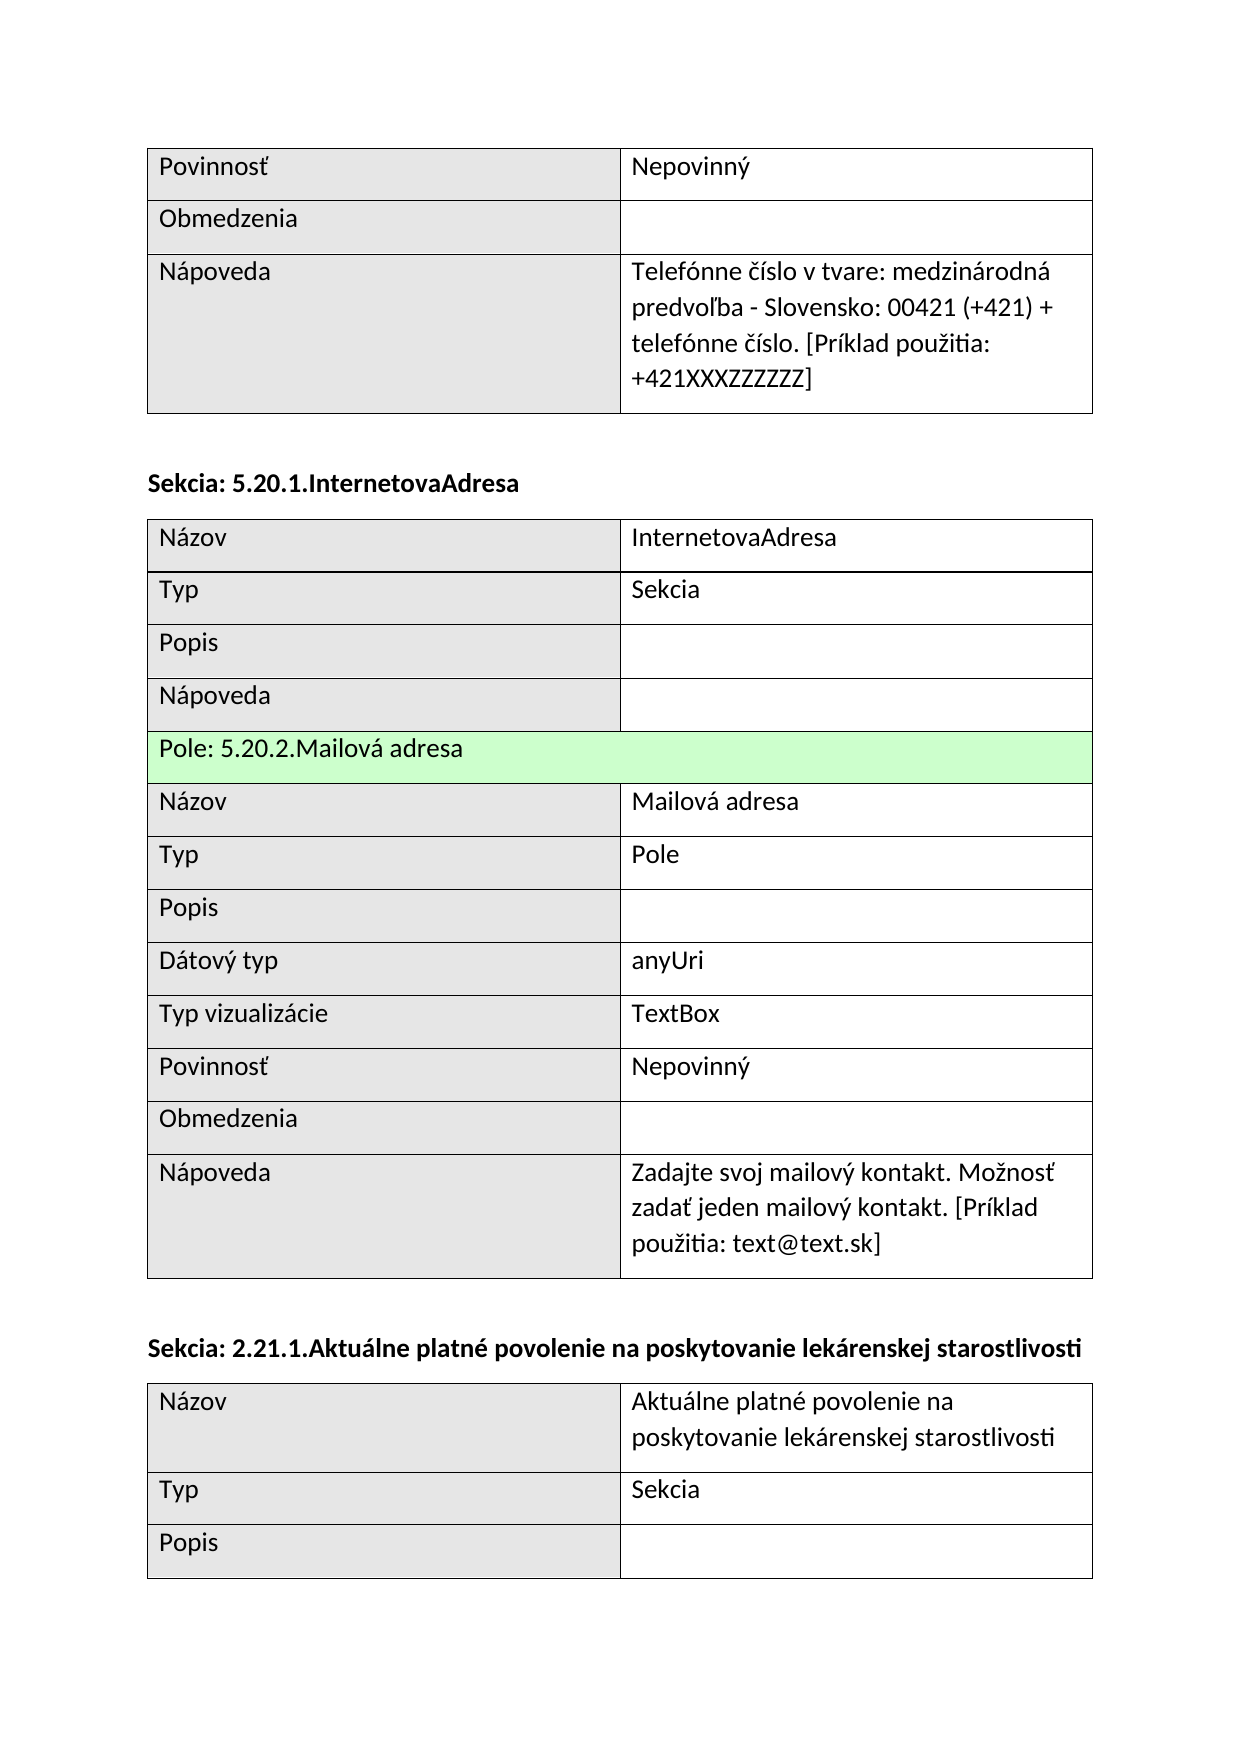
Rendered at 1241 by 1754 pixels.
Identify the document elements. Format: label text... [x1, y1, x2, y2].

table_cell Zadajte svoj mailový kontakt. Možnosť zadať jeden mailový kontakt. [Príklad použitia: text@text.sk] [621, 1155, 1092, 1278]
table_cell Typ vizualizácie [148, 996, 620, 1048]
table_cell Pole: 5.20.2.Mailová adresa [148, 732, 1092, 783]
table_cell Mailová adresa [621, 784, 1092, 836]
table_cell TextBox [621, 996, 1092, 1048]
table_cell Nepovinný [621, 149, 1092, 200]
table_cell [621, 890, 1092, 942]
table_header Názov [148, 1384, 620, 1472]
table_cell [621, 679, 1092, 731]
table_cell Dátový typ [148, 943, 620, 995]
table_header Aktuálne platné povolenie na poskytovanie lekárenskej starostlivosti [621, 1384, 1092, 1472]
table_header Názov [148, 520, 620, 571]
table_cell [621, 201, 1092, 253]
table_cell Popis [148, 890, 620, 942]
table_cell Nápoveda [148, 255, 620, 413]
text Sekcia: 2.21.1.Aktuálne platné povolenie na poskytovanie lekárenskej starostlivosti [148, 1331, 1093, 1364]
table_cell Názov [148, 784, 620, 836]
table_cell Nápoveda [148, 679, 620, 731]
table_cell [621, 1102, 1092, 1154]
table_cell Telefónne číslo v tvare: medzinárodná predvoľba - Slovensko: 00421 (+421) + telefónne číslo. [Príklad použitia: +421XXXZZZZZZ] [621, 255, 1092, 413]
table_cell Obmedzenia [148, 201, 620, 253]
text Sekcia: 5.20.1.InternetovaAdresa [148, 466, 1093, 499]
table_cell Popis [148, 1525, 620, 1577]
table_cell Pole [621, 837, 1092, 889]
table_cell Typ [148, 573, 620, 624]
table_cell Povinnosť [148, 149, 620, 200]
table_cell Obmedzenia [148, 1102, 620, 1154]
table_header InternetovaAdresa [621, 520, 1092, 571]
table_cell [621, 625, 1092, 677]
table_cell Typ [148, 837, 620, 889]
table_cell Sekcia [621, 573, 1092, 624]
table_cell anyUri [621, 943, 1092, 995]
table_cell Nepovinný [621, 1049, 1092, 1101]
table_cell Sekcia [621, 1473, 1092, 1524]
table_cell Typ [148, 1473, 620, 1524]
table_cell Popis [148, 625, 620, 677]
table_cell Nápoveda [148, 1155, 620, 1278]
table_cell [621, 1525, 1092, 1577]
table_cell Povinnosť [148, 1049, 620, 1101]
